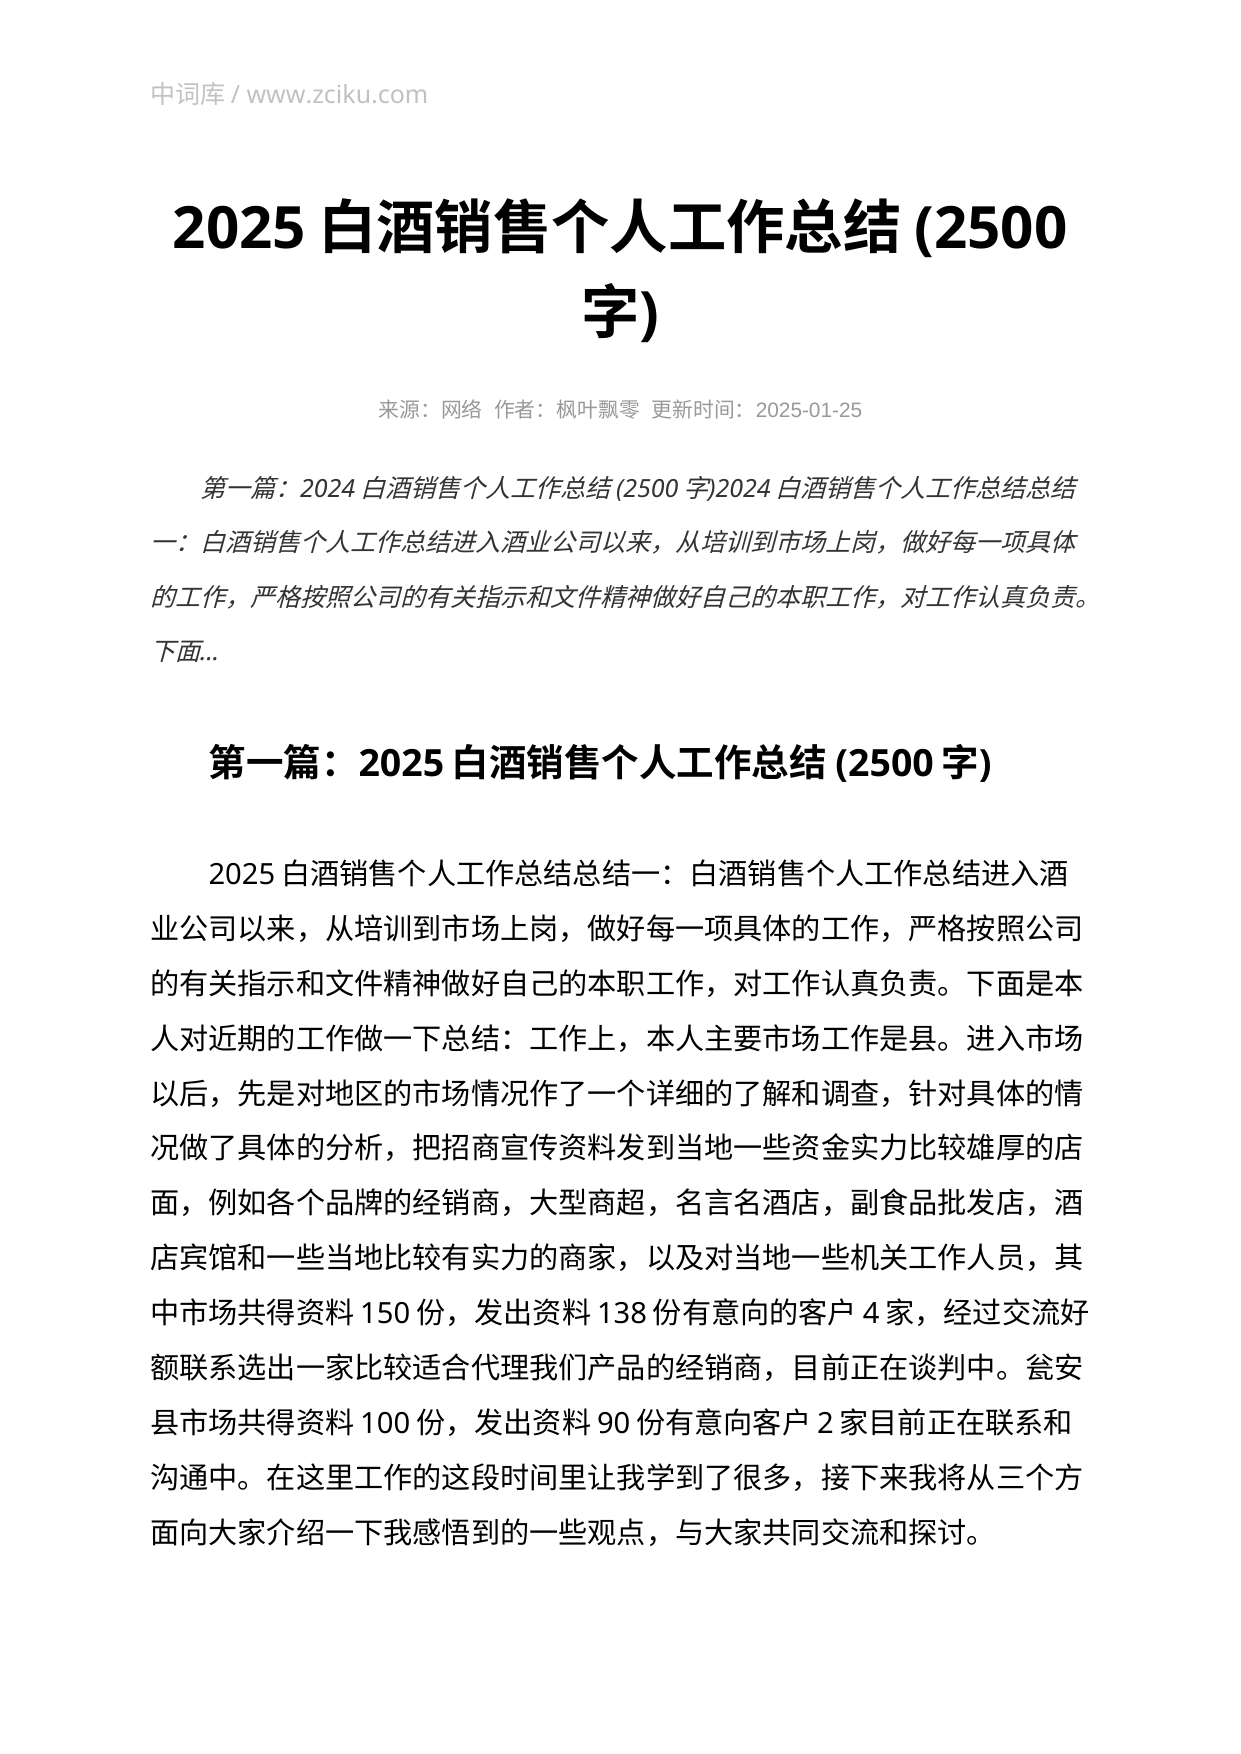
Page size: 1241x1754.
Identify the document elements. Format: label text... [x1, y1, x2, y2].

text 来源：网络 作者：枫叶飘零 更新时间：2025-01-25 [150, 398, 1090, 422]
text 第一篇：2025白酒销售个人工作总结 (2500字) [150, 733, 1090, 787]
text 2025白酒销售个人工作总结总结一：白酒销售个人工作总结进入酒业公司以来，从培训到市场上岗，做好每一项具体的工作，严格按照公司的有关指示和文件精神做好自己的本职工作，对工作认真负责。下面是本人对近期的工作做一下总结：工作上，本人主要市场工作是县。进入市场以后，先是对地区的市场情况作了一个详细的了解和调查，针对具体的情况做了具体的分析，把招商宣传资料发到当地一些资金实力比较雄厚的店面，例如各个品牌的经销商，大型商超，名言名酒店，副食品批发店，酒店宾馆和一些当地比较有实力的商家，以及对当地一些机关工作人员，其中市场共得资料150份，发出资料138份有意向的客户4家，经过交流好额联系选出一家比较适合代理我们产品的经销商，目前正在谈判中。瓮安县市场共得资料100份，发出资料90份有意向客户2家目前正在联系和沟通中。在这里工作的这段时间里让我学到了很多，接下来我将从三个方面向大家介绍一下我感悟到的一些观点，与大家共同交流和探讨。 [150, 851, 1090, 1552]
text 第一篇：2024白酒销售个人工作总结 (2500字)2024白酒销售个人工作总结总结一：白酒销售个人工作总结进入酒业公司以来，从培训到市场上岗，做好每一项具体的工作，严格按照公司的有关指示和文件精神做好自己的本职工作，对工作认真负责。下面... [150, 468, 1090, 668]
subtitle 2025白酒销售个人工作总结 (2500字) [150, 181, 1090, 351]
